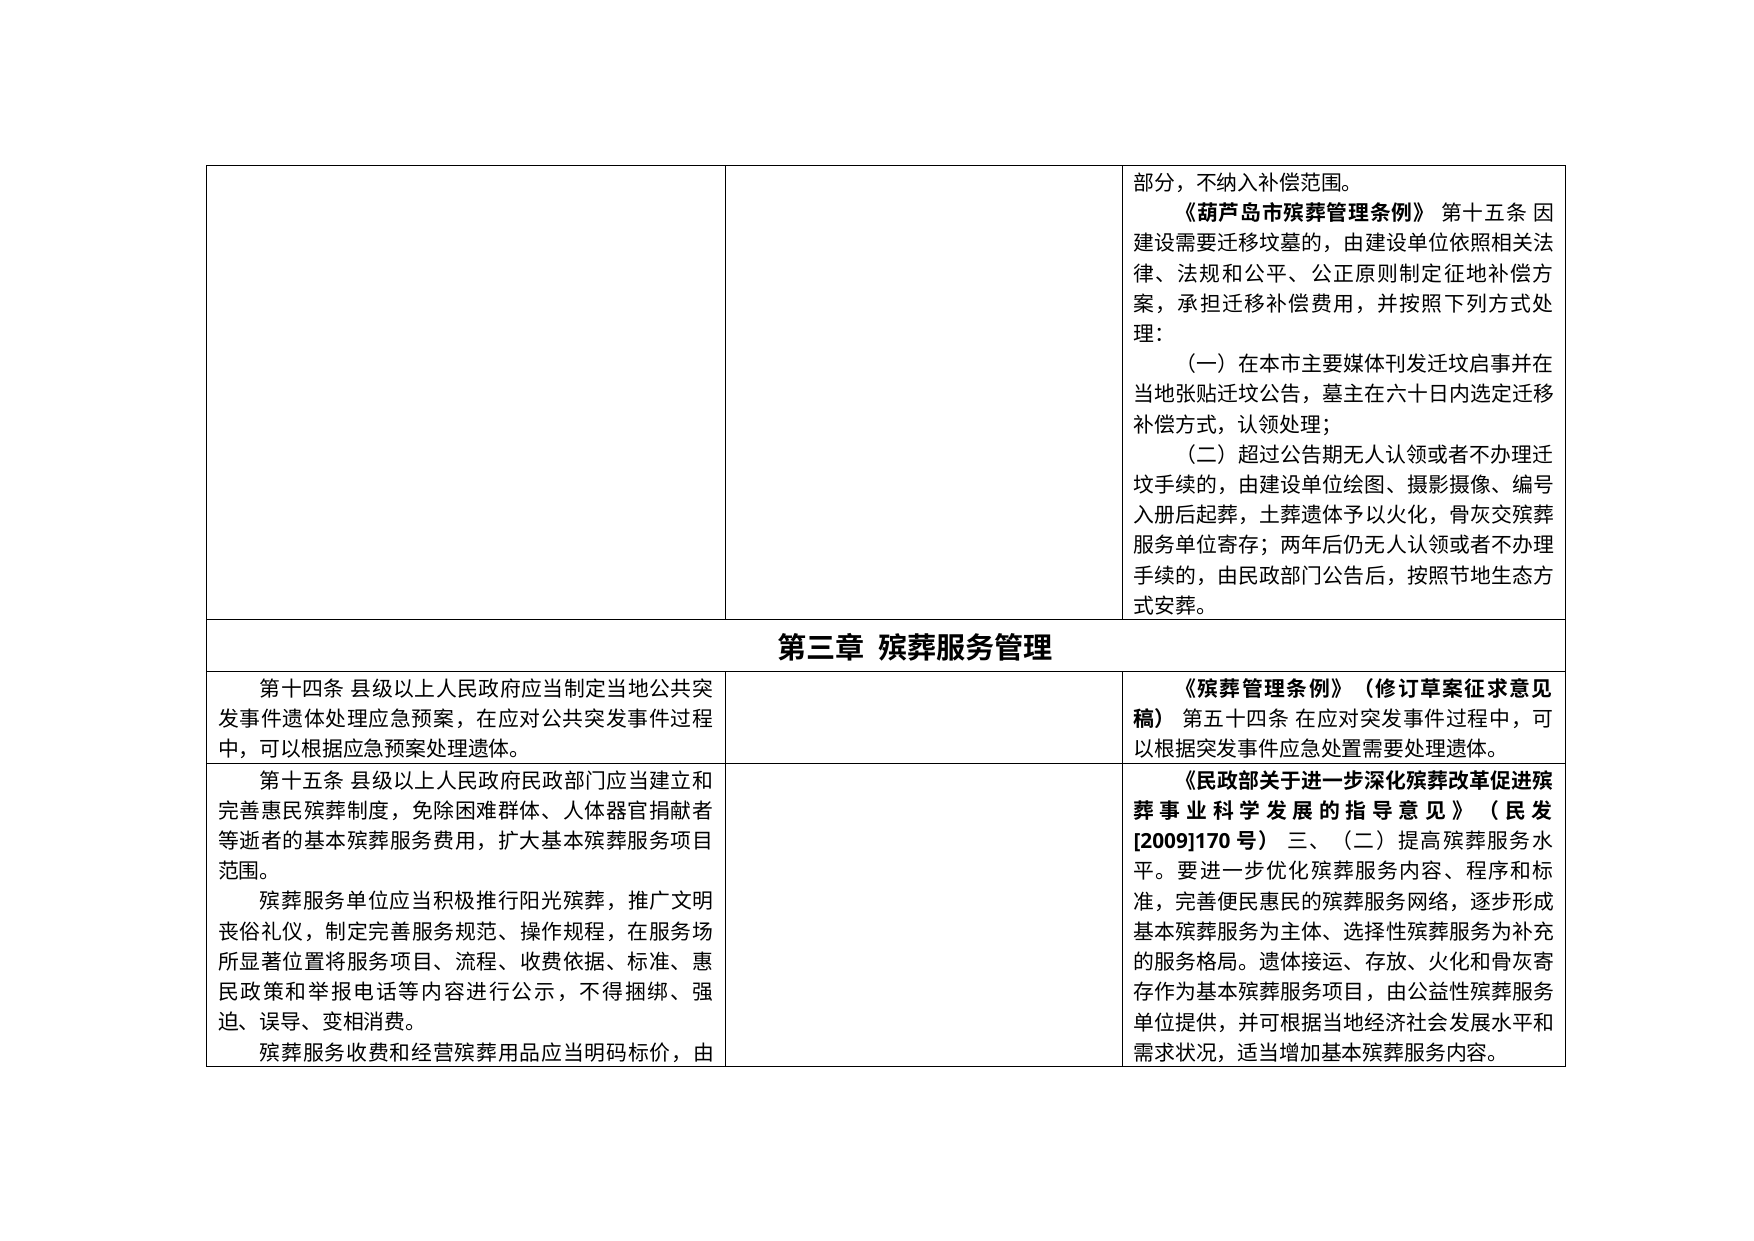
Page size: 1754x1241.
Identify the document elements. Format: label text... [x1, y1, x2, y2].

table_cell [726, 672, 1122, 763]
table_cell 《民政部关于进一步深化殡葬改革促进殡葬事业科学发展的指导意见》（民发[2009]170号） 三、（二）提高殡葬服务水平。要进一步优化殡葬服务内容、程序和标准，完善便民惠民的殡葬服务网络，逐步形成基本殡葬服务为主体、选择性殡葬服务为补充的服务格局。遗体接运、存放、火化和骨灰寄存作为基本殡葬服务项目，由公益性殡葬服务单位提供，并可根据当地经济社会发展水平和需求状况，适当增加基本殡葬服务内容。 政府举办的殡仪馆、火葬场、骨灰堂等殡葬服务事业单位，要牢固树立为民便民利民意识，大力开展“一站式”服务和便民服务。要严格执行政府定价、政府指导价，带头降低市场调节价，发挥平抑物价的作用，规范殡葬服务收费项目，保证同类殡葬用品价格不高于市场价，中低价位殡葬用品足量供应，不得捆绑、强迫或误导消费。 《大连市殡葬管理条例》 第三十条 市及区(市）县民政部门应当建立和完善殡葬惠民制度，免除困难群体、人体器官捐献者等人员基本殡葬服务费用，逐步扩大基本殡葬服务项目范围。 基本殡葬服务项目实行政府定价。 [1123, 764, 1565, 1066]
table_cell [1123, 166, 1565, 619]
table_cell 第十四条 县级以上人民政府应当制定当地公共突发事件遗体处理应急预案，在应对公共突发事件过程中，可以根据应急预案处理遗体。 [207, 672, 725, 763]
table_cell [726, 764, 1122, 1066]
table_cell 第三章 殡葬服务管理 [207, 620, 1565, 671]
table_cell 第十五条 县级以上人民政府民政部门应当建立和完善惠民殡葬制度，免除困难群体、人体器官捐献者等逝者的基本殡葬服务费用，扩大基本殡葬服务项目范围。 殡葬服务单位应当积极推行阳光殡葬，推广文明丧俗礼仪，制定完善服务规范、操作规程，在服务场所显著位置将服务项目、流程、收费依据、标准、惠民政策和举报电话等内容进行公示，不得捆绑、强迫、误导、变相消费。 殡葬服务收费和经营殡葬用品应当明码标价，由人民政府市场监管部门予以监督。 基本殡葬服务项目由同级人民政府定价。 [207, 764, 725, 1066]
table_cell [207, 166, 725, 619]
table_cell 《殡葬管理条例》（修订草案征求意见稿） 第五十四条 在应对突发事件过程中，可以根据突发事件应急处置需要处理遗体。 [1123, 672, 1565, 763]
table_cell [726, 166, 1122, 619]
